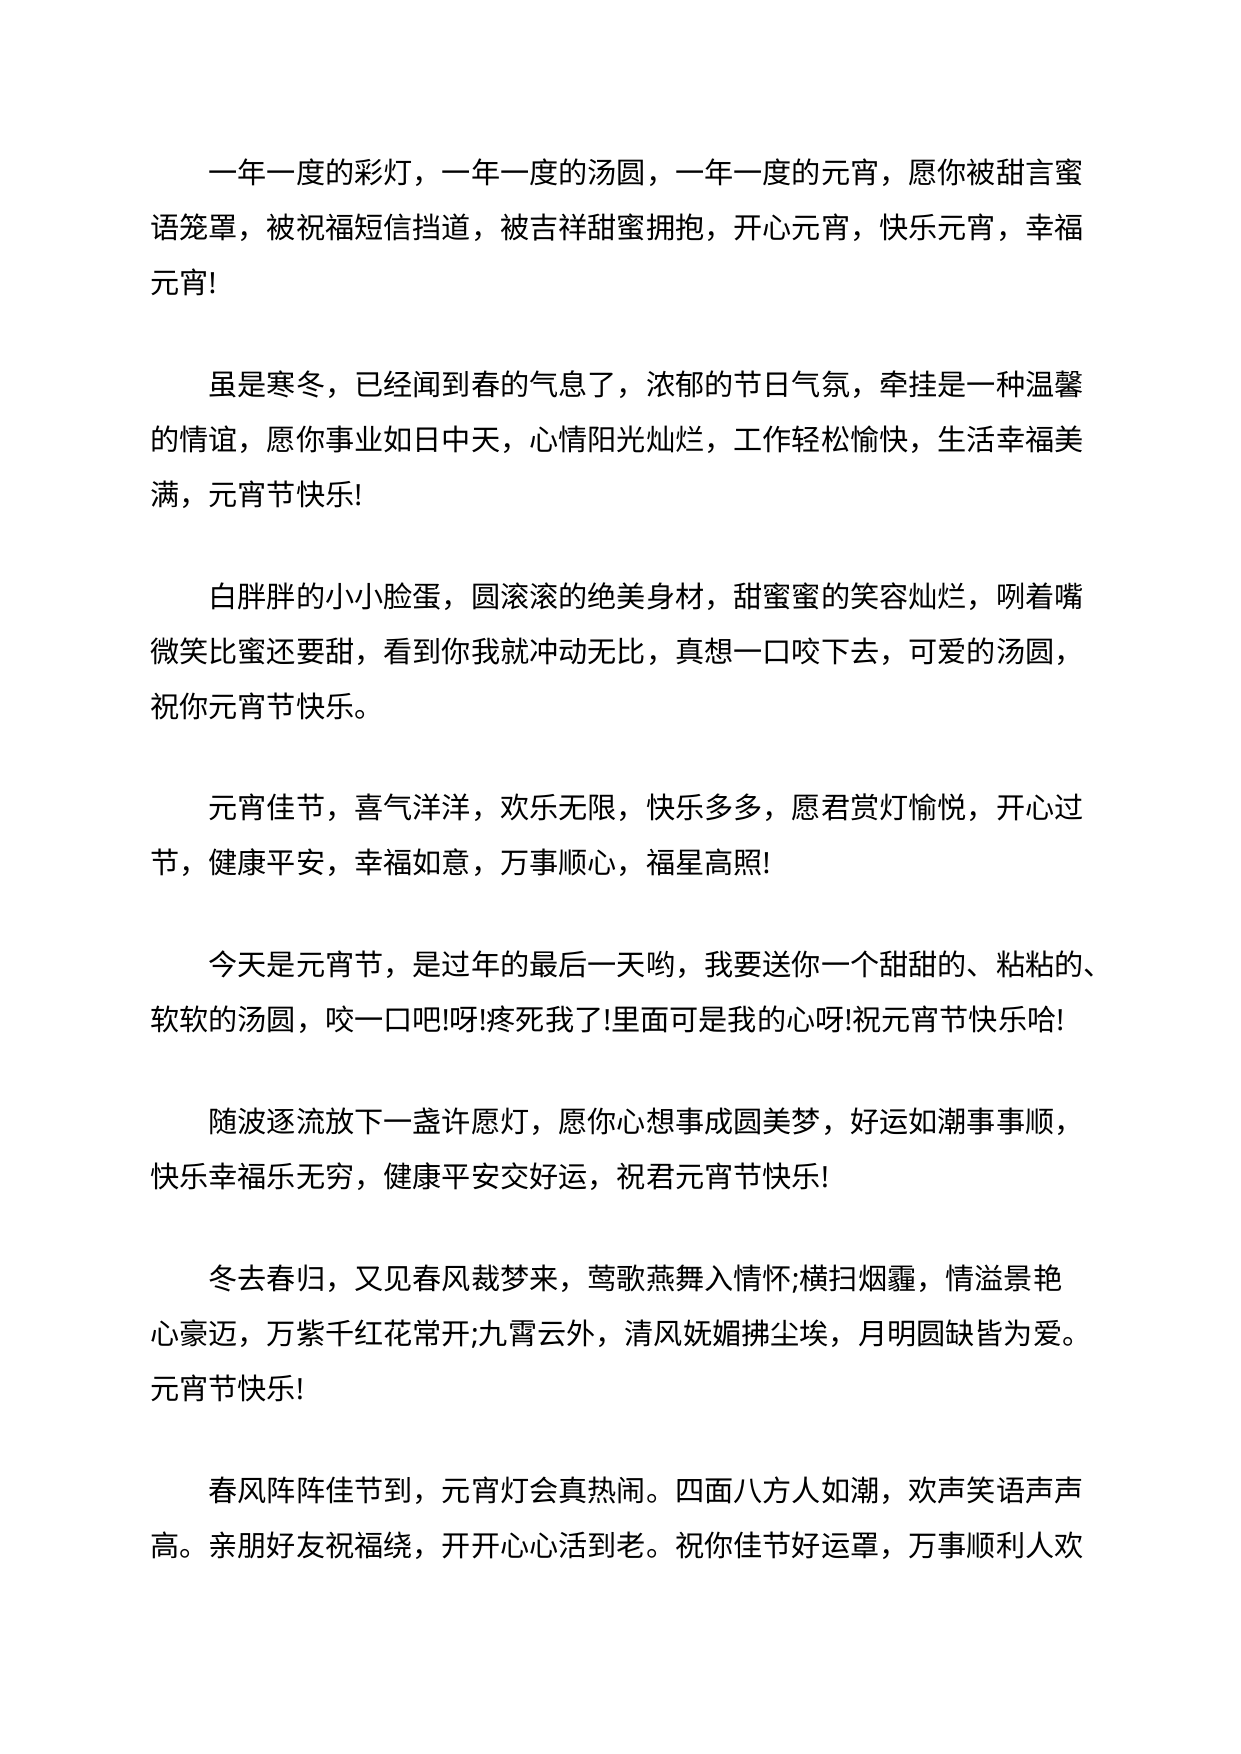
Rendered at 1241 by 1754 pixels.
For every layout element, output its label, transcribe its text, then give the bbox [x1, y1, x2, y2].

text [150, 1468, 1090, 1565]
text 虽是寒冬，已经闻到春的气息了，浓郁的节日气氛，牵挂是一种温馨的情谊，愿你事业如日中天，心情阳光灿烂，工作轻松愉快，生活幸福美满，元宵节快乐! [150, 362, 1090, 514]
text 今天是元宵节，是过年的最后一天哟，我要送你一个甜甜的、粘粘的、软软的汤圆，咬一口吧!呀!疼死我了!里面可是我的心呀!祝元宵节快乐哈! [150, 942, 1090, 1039]
text 冬去春归，又见春风裁梦来，莺歌燕舞入情怀;横扫烟霾，情溢景艳心豪迈，万紫千红花常开;九霄云外，清风妩媚拂尘埃，月明圆缺皆为爱。元宵节快乐! [150, 1256, 1090, 1408]
text 白胖胖的小小脸蛋，圆滚滚的绝美身材，甜蜜蜜的笑容灿烂，咧着嘴微笑比蜜还要甜，看到你我就冲动无比，真想一口咬下去，可爱的汤圆，祝你元宵节快乐。 [150, 573, 1090, 726]
text 元宵佳节，喜气洋洋，欢乐无限，快乐多多，愿君赏灯愉悦，开心过节，健康平安，幸福如意，万事顺心，福星高照! [150, 785, 1090, 882]
text 随波逐流放下一盏许愿灯，愿你心想事成圆美梦，好运如潮事事顺，快乐幸福乐无穷，健康平安交好运，祝君元宵节快乐! [150, 1099, 1090, 1196]
text 一年一度的彩灯，一年一度的汤圆，一年一度的元宵，愿你被甜言蜜语笼罩，被祝福短信挡道，被吉祥甜蜜拥抱，开心元宵，快乐元宵，幸福元宵! [150, 150, 1090, 302]
